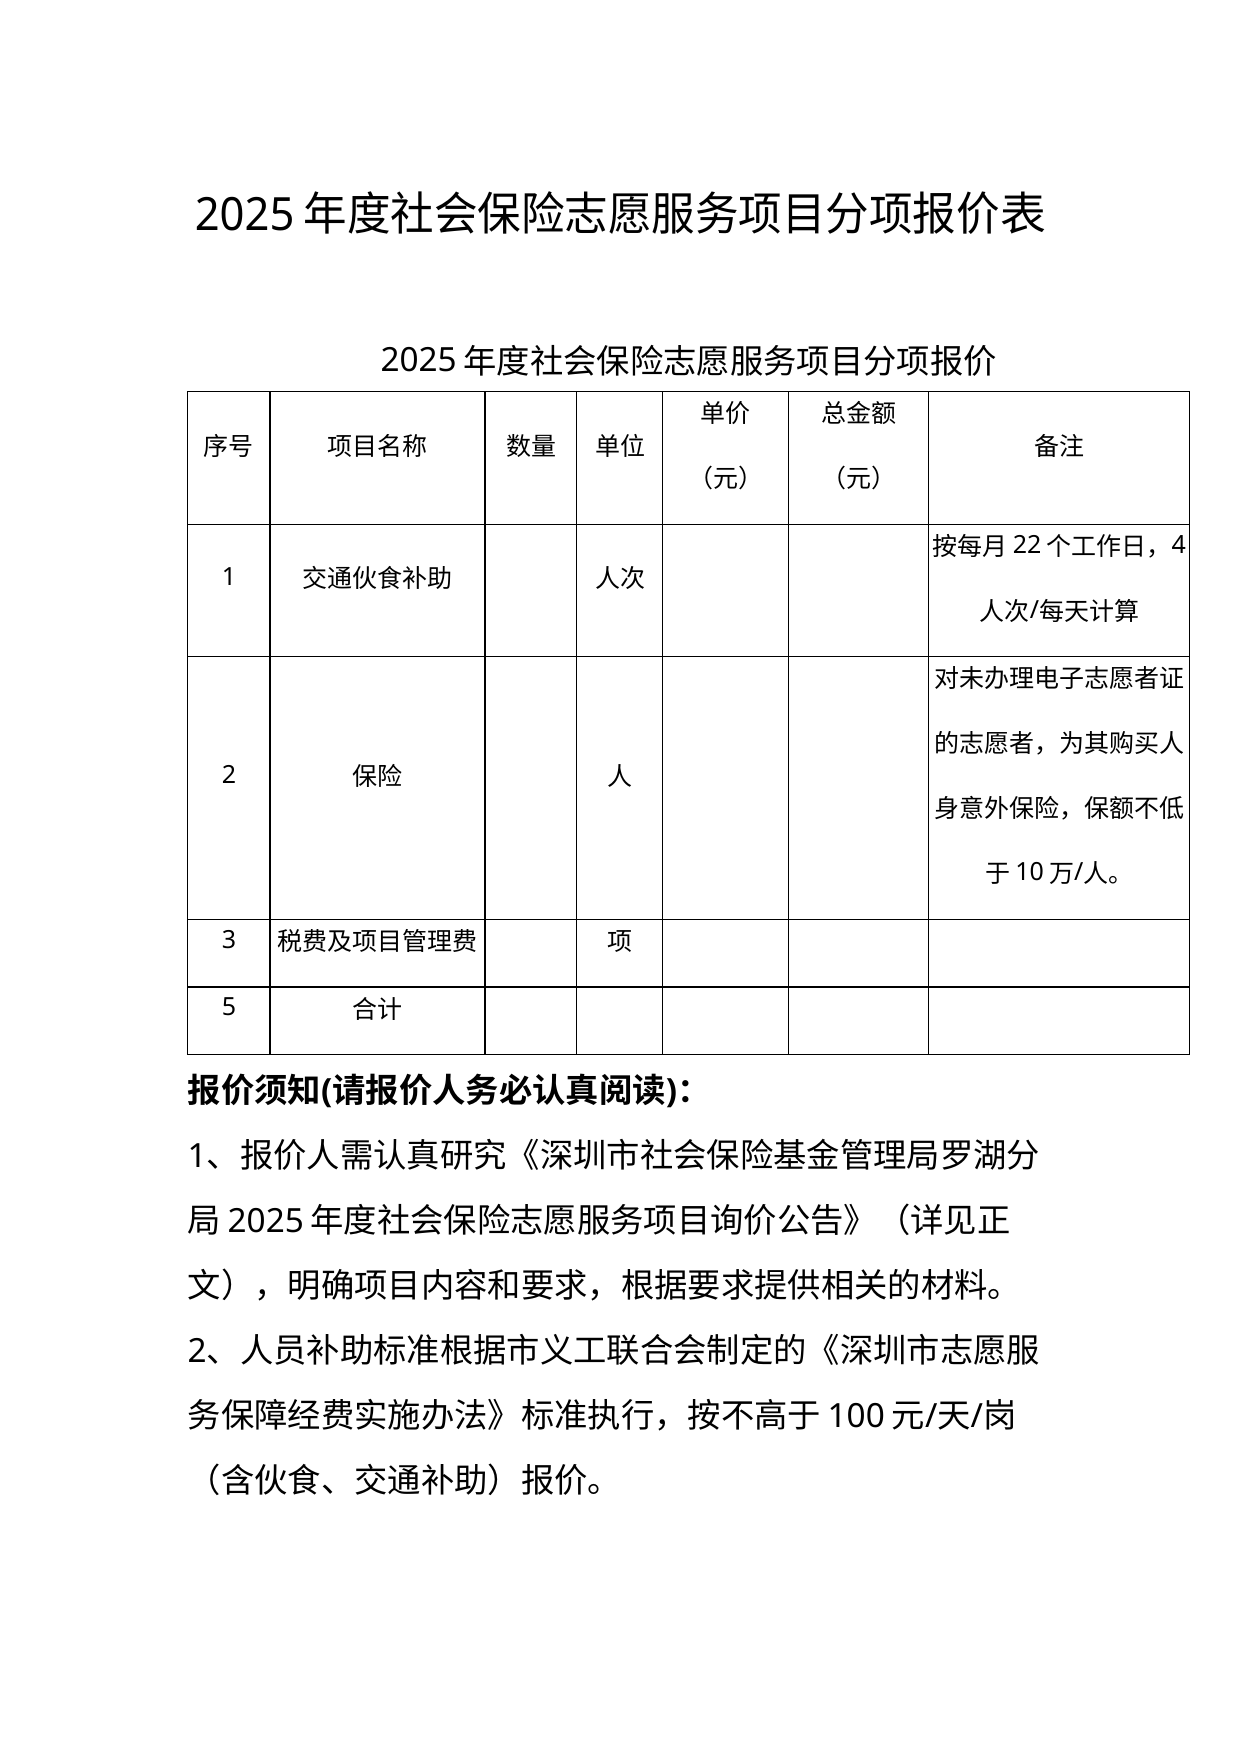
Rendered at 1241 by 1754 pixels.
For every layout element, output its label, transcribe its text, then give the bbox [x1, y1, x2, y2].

table_cell 5 [188, 988, 269, 1054]
table_cell 税费及项目管理费 [271, 920, 484, 986]
table_cell [789, 988, 928, 1054]
table_cell 单价（元） [663, 392, 788, 524]
table_cell 数量 [486, 392, 576, 524]
table_cell 项 [577, 920, 662, 986]
text 2025年度社会保险志愿服务项目分项报价表 [187, 162, 1053, 259]
table_cell 1 [188, 525, 269, 656]
table_cell [789, 657, 928, 919]
table_cell 人 [577, 657, 662, 919]
table_cell 3 [188, 920, 269, 986]
table_cell 备注 [929, 392, 1189, 524]
table_cell 合计 [271, 988, 484, 1054]
list 人员补助标准根据市义工联合会制定的《深圳市志愿服务保障经费实施办法》标准执行，按不高于100元/天/岗（含伙食、交通补助）报价。 [187, 1315, 1053, 1510]
table_cell 序号 [188, 392, 269, 524]
table_cell [486, 988, 576, 1054]
table_cell [663, 525, 788, 656]
table_cell 人次 [577, 525, 662, 656]
table_cell [929, 988, 1189, 1054]
list 报价人需认真研究《深圳市社会保险基金管理局罗湖分局2025年度社会保险志愿服务项目询价公告》（详见正文），明确项目内容和要求，根据要求提供相关的材料。 [187, 1120, 1053, 1315]
table_cell [789, 525, 928, 656]
table_cell [486, 920, 576, 986]
table_cell 项目名称 [271, 392, 484, 524]
table_cell 按每月22个工作日，4人次/每天计算 [929, 525, 1189, 656]
table_cell 总金额（元） [789, 392, 928, 524]
table_cell [789, 920, 928, 986]
table_cell 保险 [271, 657, 484, 919]
table_cell [486, 525, 576, 656]
text 报价须知(请报价人务必认真阅读)： [187, 1055, 1053, 1120]
table_cell [663, 657, 788, 919]
table_cell [929, 920, 1189, 986]
table_cell 单位 [577, 392, 662, 524]
table_cell [486, 657, 576, 919]
table_cell [577, 988, 662, 1054]
table_cell 交通伙食补助 [271, 525, 484, 656]
table_cell [663, 920, 788, 986]
table_header 2025年度社会保险志愿服务项目分项报价 [188, 325, 1189, 391]
table_cell [663, 988, 788, 1054]
table_cell 2 [188, 657, 269, 919]
table_cell 对未办理电子志愿者证的志愿者，为其购买人身意外保险，保额不低于10万/人。 [929, 657, 1189, 919]
